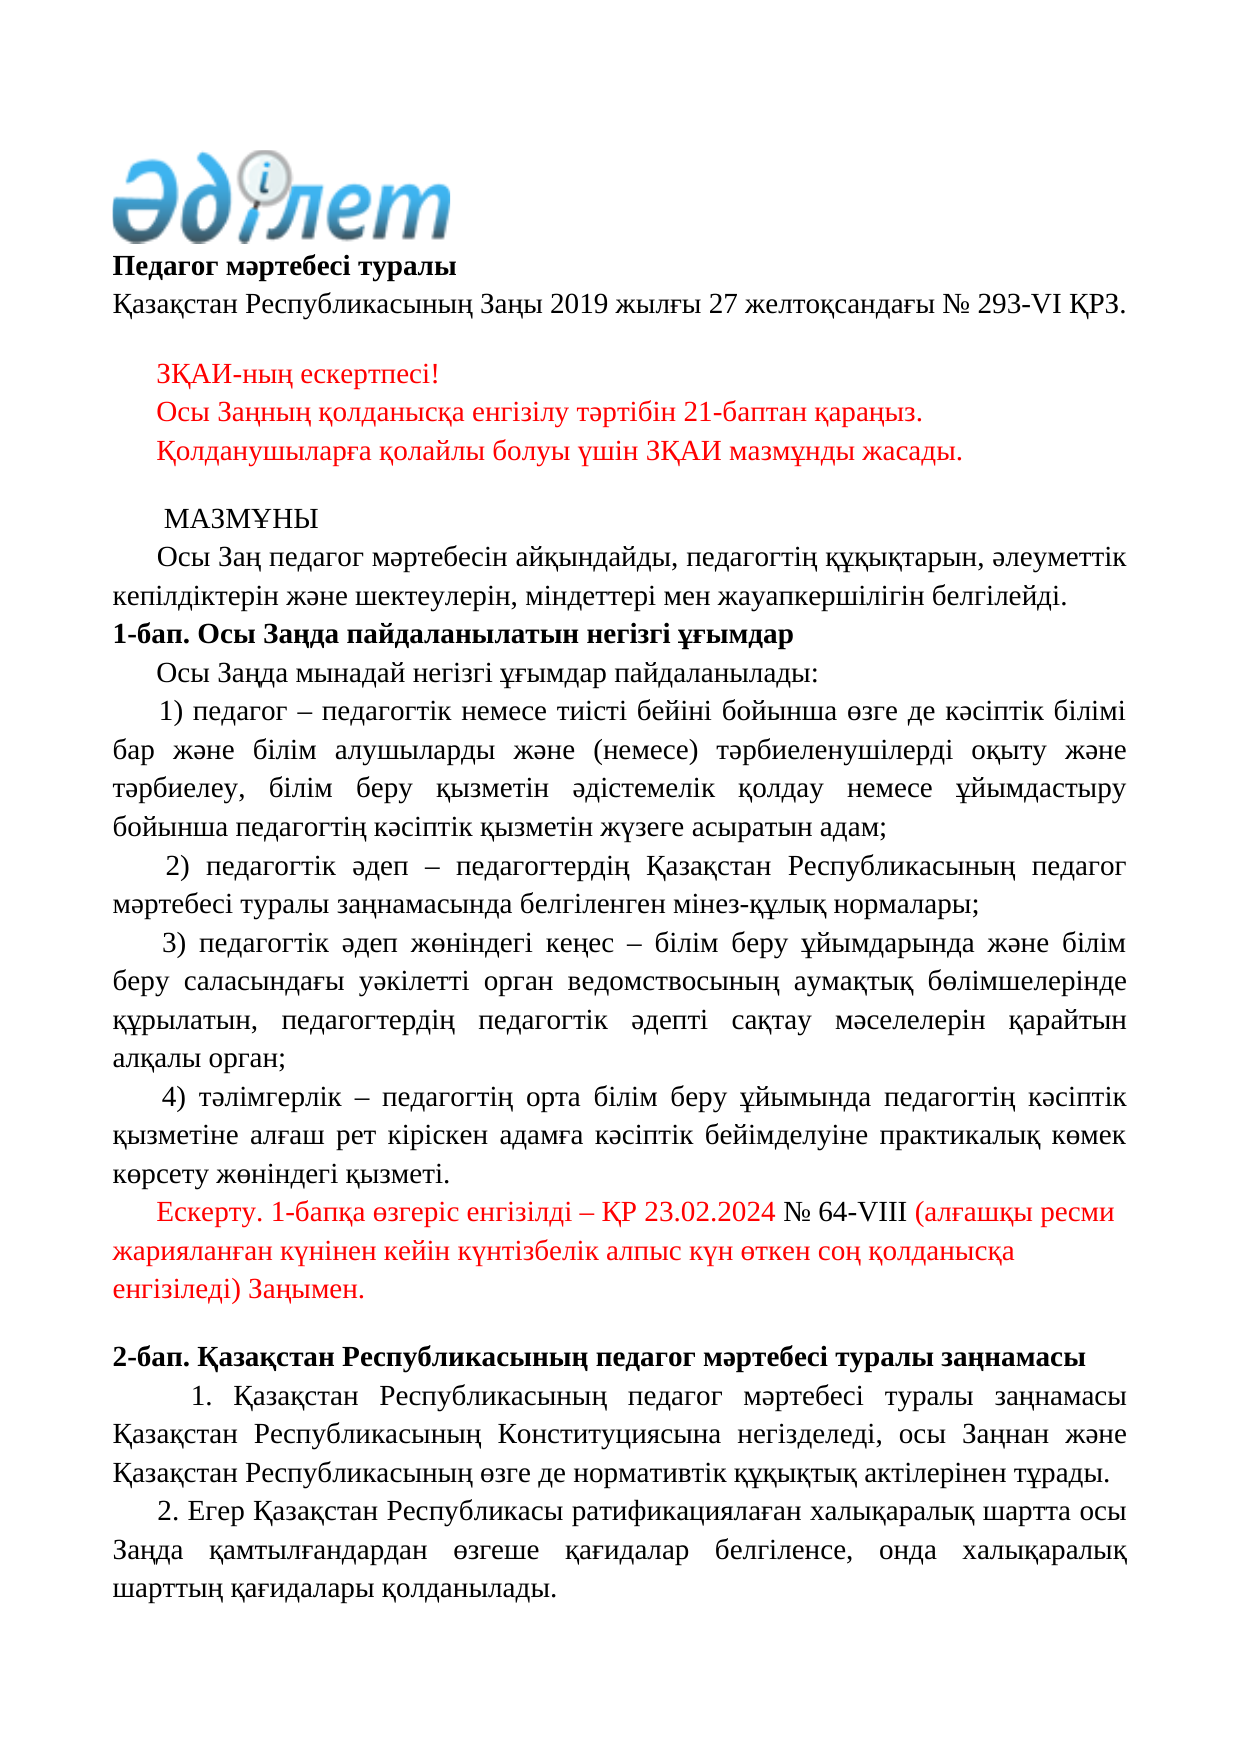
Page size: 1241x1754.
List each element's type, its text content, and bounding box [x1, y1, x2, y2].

text 2. Егер Қазақстан Республикасы ратификациялаған халықаралық шартта осы Заңда қамтылғандардан өзгеше қағидалар белгіленсе, онда халықаралық шарттың қағидалары қолданылады. [112, 1493, 1128, 1604]
text 3) педагогтік әдеп жөніндегі кеңес – білім беру ұйымдарында және білім беру саласындағы уәкілетті орган ведомствосының аумақтық бөлімшелерінде құрылатын, педагогтердің педагогтік әдепті сақтау мәселелерін қарайтын алқалы орган; [112, 925, 1128, 1074]
text МАЗМҰНЫ [112, 501, 1128, 534]
text 1-бап. Осы Заңда пайдаланылатын негізгі ұғымдар [112, 616, 1128, 650]
text 4) тәлімгерлік – педагогтің орта білім беру ұйымында педагогтің кәсіптік қызметіне алғаш рет кіріскен адамға кәсіптік бейімделуіне практикалық көмек көрсету жөніндегі қызметі. [112, 1079, 1128, 1189]
text 1) педагог – педагогтік немесе тиісті бейіні бойынша өзге де кәсіптік білімі бар және білім алушыларды және (немесе) тәрбиеленушілерді оқыту және тәрбиелеу, білім беру қызметін әдістемелік қолдау немесе ұйымдастыру бойынша педагогтің кәсіптік қызметін жүзеге асыратын адам; [112, 693, 1128, 843]
text Осы Заң педагог мәртебесін айқындайды, педагогтің құқықтарын, әлеуметтік кепілдіктерін және шектеулерін, міндеттері мен жауапкершілігін белгілейді. [112, 539, 1128, 611]
picture [112, 150, 451, 244]
text Осы Заңда мынадай негізгі ұғымдар пайдаланылады: [112, 655, 1128, 688]
text Педагог мәртебесі туралы [112, 248, 1128, 281]
text 2) педагогтік әдеп – педагогтердің Қазақстан Республикасының педагог мәртебесі туралы заңнамасында белгіленген мінез-құлық нормалары; [112, 848, 1128, 920]
text ЗҚАИ-ның ескертпесі! Осы Заңның қолданысқа енгізілу тәртібін 21-баптан қараңыз. Қолданушыларға қолайлы болуы үшін ЗҚАИ мазмұнды жасады. [112, 325, 1128, 497]
text 1. Қазақстан Республикасының педагог мәртебесі туралы заңнамасы Қазақстан Республикасының Конституциясына негізделеді, осы Заңнан және Қазақстан Республикасының өзге де нормативтік құқықтық актілерінен тұрады. [112, 1378, 1128, 1488]
text Ескерту. 1-бапқа өзгеріс енгізілді – ҚР 23.02.2024 № 64-VIII (алғашқы ресми жарияланған күнінен кейін күнтізбелік алпыс күн өткен соң қолданысқа енгізіледі) Заңымен. [112, 1194, 1128, 1335]
text 2-бап. Қазақстан Республикасының педагог мәртебесі туралы заңнамасы [112, 1339, 1128, 1373]
text Қазақстан Республикасының Заңы 2019 жылғы 27 желтоқсандағы № 293-VІ ҚРЗ. [112, 286, 1128, 320]
